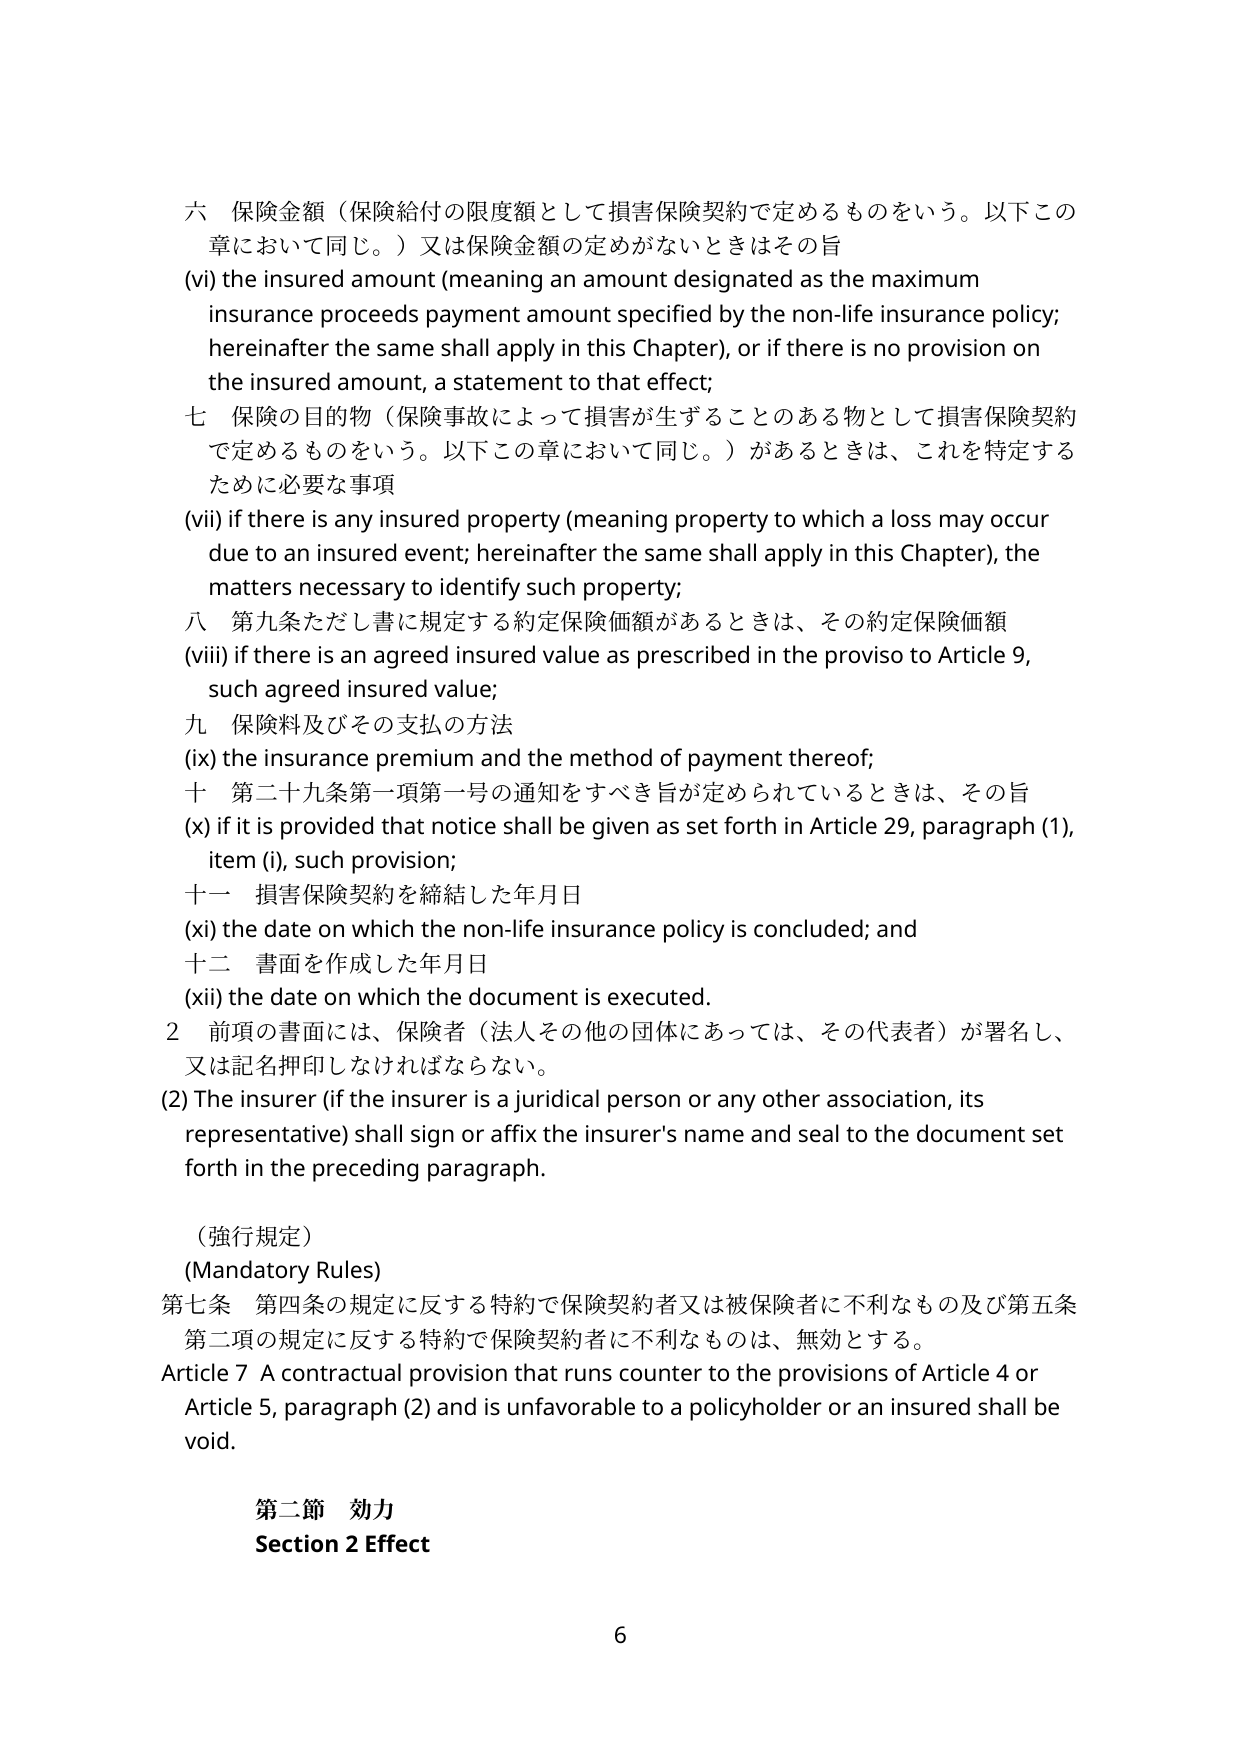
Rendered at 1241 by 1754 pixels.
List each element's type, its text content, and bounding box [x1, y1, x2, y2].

text ２ 前項の書面には、保険者（法人その他の団体にあっては、その代表者）が署名し、又は記名押印しなければならない。 [161, 1014, 1079, 1082]
text (vii) if there is any insured property (meaning property to which a loss may occur due to an insured event; hereinafter the same shall apply in this Chapter), the matters necessary to identify such property; [184, 501, 1079, 604]
text (vi) the insured amount (meaning an amount designated as the maximum insurance proceeds payment amount specified by the non-life insurance policy; hereinafter the same shall apply in this Chapter), or if there is no provision on the insured amount, a statement to that effect; [184, 262, 1079, 399]
text Section 2 Effect [253, 1526, 1079, 1560]
text 第七条 第四条の規定に反する特約で保険契約者又は被保険者に不利なもの及び第五条第二項の規定に反する特約で保険契約者に不利なものは、無効とする。 [161, 1287, 1079, 1355]
text Article 7 A contractual provision that runs counter to the provisions of Article 4 or Article 5, paragraph (2) and is unfavorable to a policyholder or an insured shall be void. [161, 1355, 1079, 1458]
text (2) The insurer (if the insurer is a juridical person or any other association, its representative) shall sign or affix the insurer's name and seal to the document set forth in the preceding paragraph. [161, 1082, 1079, 1184]
text (ix) the insurance premium and the method of payment thereof; [184, 740, 1079, 774]
text (xi) the date on which the non-life insurance policy is concluded; and [184, 911, 1079, 945]
text (xii) the date on which the document is executed. [184, 979, 1079, 1014]
text 第二節 効力 [253, 1492, 1079, 1526]
text 九 保険料及びその支払の方法 [184, 706, 1079, 740]
text 七 保険の目的物（保険事故によって損害が生ずることのある物として損害保険契約で定めるものをいう。以下この章において同じ。）があるときは、これを特定するために必要な事項 [184, 399, 1079, 501]
text (Mandatory Rules) [184, 1253, 1079, 1287]
text 十一 損害保険契約を締結した年月日 [184, 877, 1079, 911]
text 十 第二十九条第一項第一号の通知をすべき旨が定められているときは、その旨 [184, 774, 1079, 809]
text 六 保険金額（保険給付の限度額として損害保険契約で定めるものをいう。以下この章において同じ。）又は保険金額の定めがないときはその旨 [184, 194, 1079, 262]
text （強行規定） [184, 1219, 1079, 1253]
text 八 第九条ただし書に規定する約定保険価額があるときは、その約定保険価額 [184, 604, 1079, 638]
text (viii) if there is an agreed insured value as prescribed in the proviso to Article 9, such agreed insured value; [184, 638, 1079, 706]
text (x) if it is provided that notice shall be given as set forth in Article 29, paragraph (1), item (i), such provision; [184, 809, 1079, 877]
text 十二 書面を作成した年月日 [184, 945, 1079, 979]
